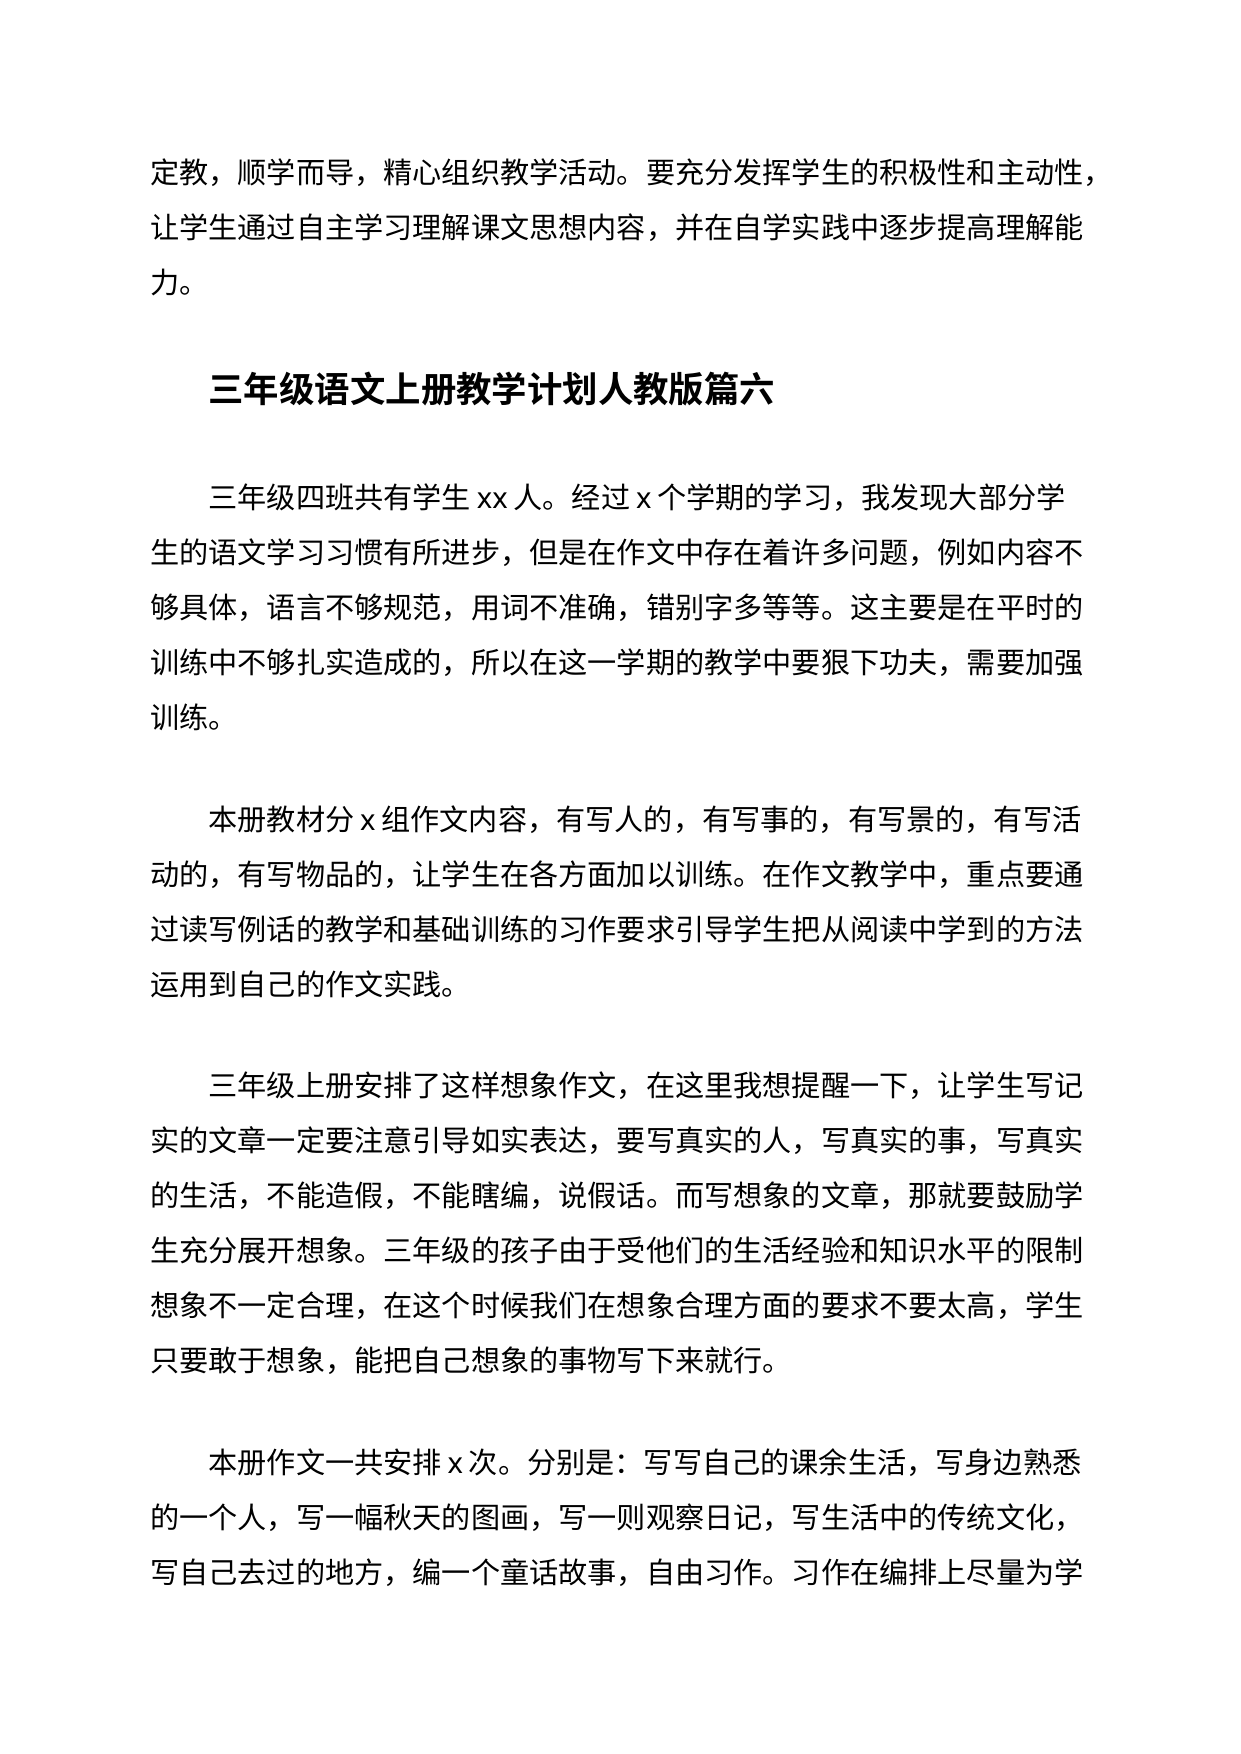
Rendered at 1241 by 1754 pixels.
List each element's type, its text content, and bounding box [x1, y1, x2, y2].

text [150, 1439, 1090, 1591]
text 三年级上册安排了这样想象作文，在这里我想提醒一下，让学生写记实的文章一定要注意引导如实表达，要写真实的人，写真实的事，写真实的生活，不能造假，不能瞎编，说假话。而写想象的文章，那就要鼓励学生充分展开想象。三年级的孩子由于受他们的生活经验和知识水平的限制想象不一定合理，在这个时候我们在想象合理方面的要求不要太高，学生只要敢于想象，能把自己想象的事物写下来就行。 [150, 1063, 1090, 1380]
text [150, 150, 1090, 302]
text 本册教材分x组作文内容，有写人的，有写事的，有写景的，有写活动的，有写物品的，让学生在各方面加以训练。在作文教学中，重点要通过读写例话的教学和基础训练的习作要求引导学生把从阅读中学到的方法运用到自己的作文实践。 [150, 796, 1090, 1003]
text 三年级语文上册教学计划人教版篇六 [150, 362, 1090, 413]
text 三年级四班共有学生xx人。经过x个学期的学习，我发现大部分学生的语文学习习惯有所进步，但是在作文中存在着许多问题，例如内容不够具体，语言不够规范，用词不准确，错别字多等等。这主要是在平时的训练中不够扎实造成的，所以在这一学期的教学中要狠下功夫，需要加强训练。 [150, 475, 1090, 737]
